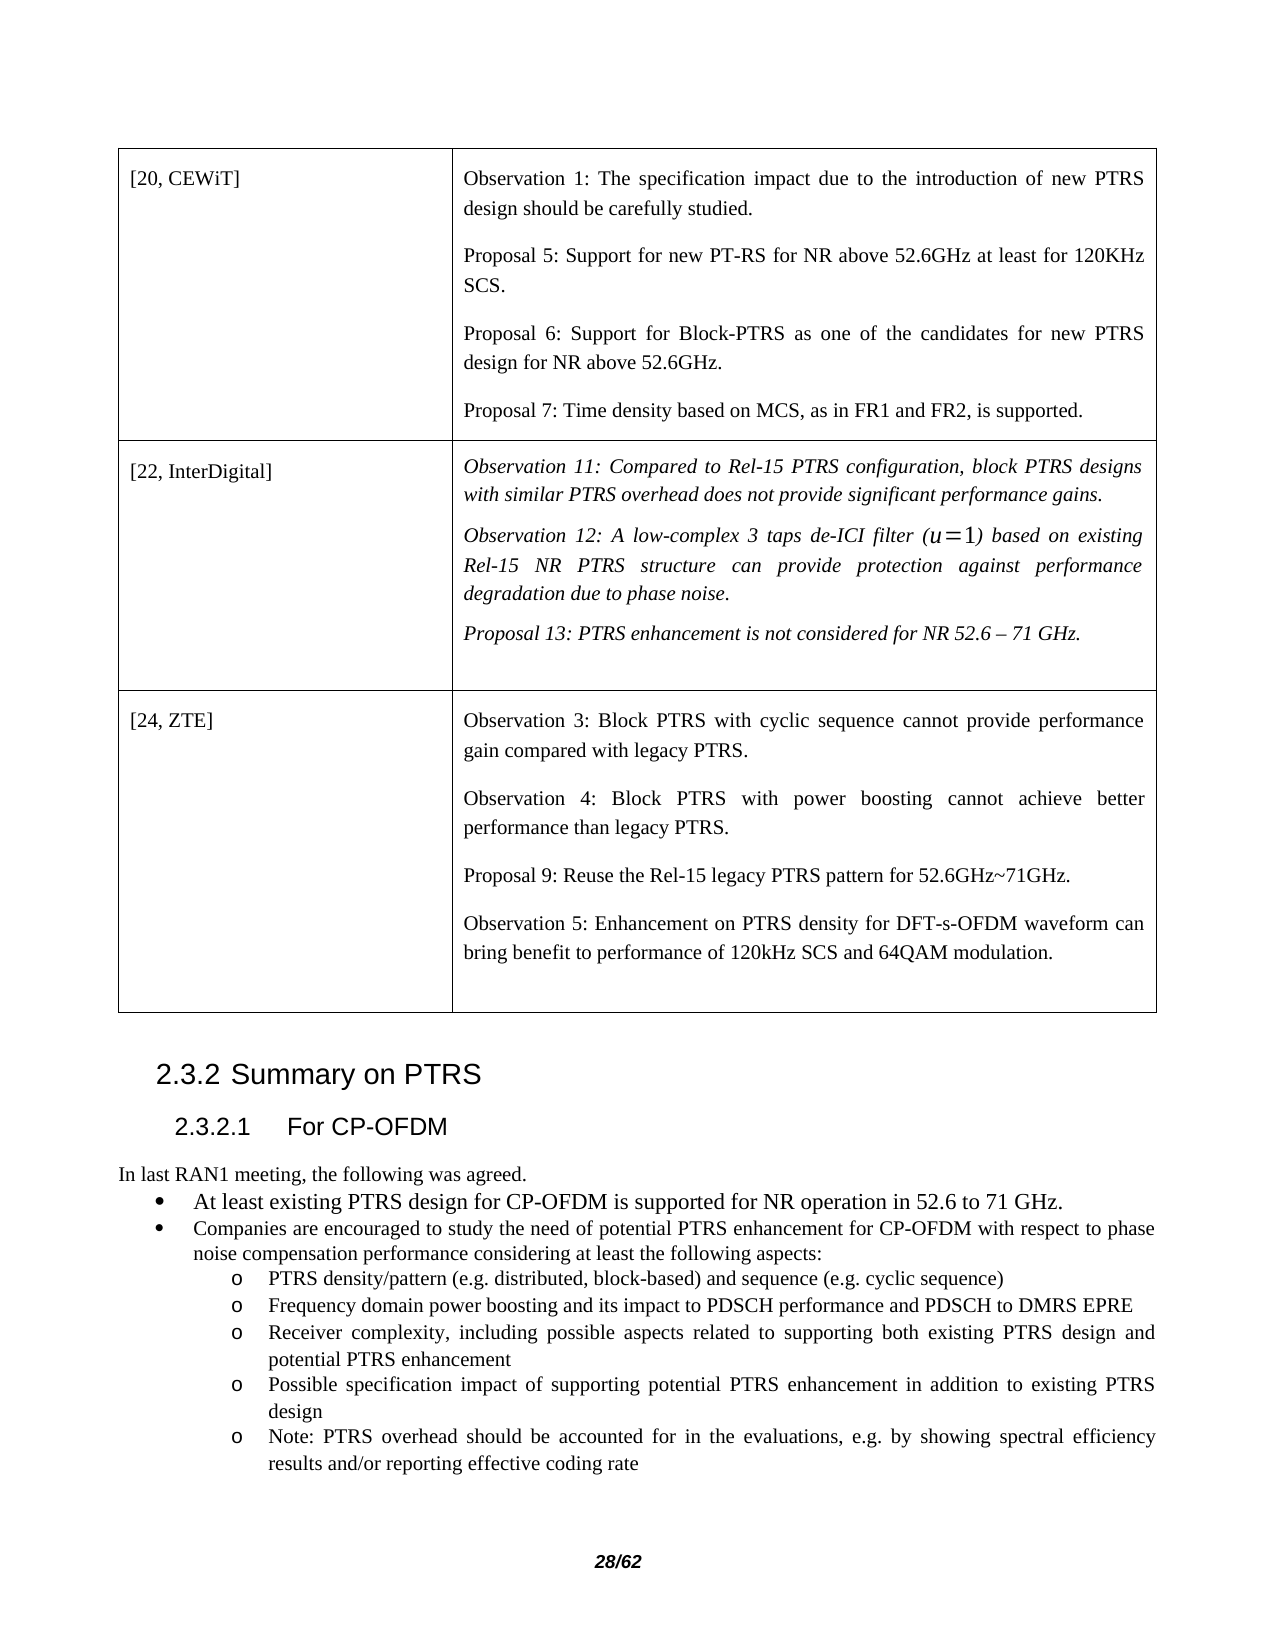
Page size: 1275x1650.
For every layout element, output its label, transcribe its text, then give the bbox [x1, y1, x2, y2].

table_cell [24, ZTE] [119, 691, 452, 1012]
table_cell Observation 3: Block PTRS with cyclic sequence cannot provide performance gain compared with legacy PTRS. Observation 4: Block PTRS with power boosting cannot achieve better performance than legacy PTRS. Proposal 9: Reuse the Rel-15 legacy PTRS pattern for 52.6GHz~71GHz. Observation 5: Enhancement on PTRS density for DFT-s-OFDM waveform can bring benefit to performance of 120kHz SCS and 64QAM modulation. [453, 691, 1156, 1012]
table_cell Observation 1: The specification impact due to the introduction of new PTRS design should be carefully studied. Proposal 5: Support for new PT-RS for NR above 52.6GHz at least for 120KHz SCS. Proposal 6: Support for Block-PTRS as one of the candidates for new PTRS design for NR above 52.6GHz. Proposal 7: Time density based on MCS, as in FR1 and FR2, is supported. [453, 149, 1156, 440]
list Frequency domain power boosting and its impact to PDSCH performance and PDSCH to DMRS EPRE [231, 1293, 1157, 1319]
list PTRS density/pattern (e.g. distributed, block-based) and sequence (e.g. cyclic sequence) [231, 1266, 1157, 1292]
subtitle Summary on PTRS [156, 1057, 1157, 1091]
subtitle For CP-OFDM [174, 1112, 1157, 1141]
list Note: PTRS overhead should be accounted for in the evaluations, e.g. by showing spectral efficiency results and/or reporting effective coding rate [231, 1424, 1157, 1475]
text In last RAN1 meeting, the following was agreed. [118, 1162, 1157, 1186]
list Receiver complexity, including possible aspects related to supporting both existing PTRS design and potential PTRS enhancement [231, 1320, 1157, 1371]
list At least existing PTRS design for CP-OFDM is supported for NR operation in 52.6 to 71 GHz. [156, 1188, 1157, 1214]
list Possible specification impact of supporting potential PTRS enhancement in addition to existing PTRS design [231, 1372, 1157, 1423]
table_cell [22, InterDigital] [119, 441, 452, 690]
table_cell [20, CEWiT] [119, 149, 452, 440]
table_cell Observation 11: Compared to Rel-15 PTRS configuration, block PTRS designs with similar PTRS overhead does not provide significant performance gains. Observation 12: A low-complex 3 taps de-ICI filter () based on existing Rel-15 NR PTRS structure can provide protection against performance degradation due to phase noise. Proposal 13: PTRS enhancement is not considered for NR 52.6 – 71 GHz. [453, 441, 1156, 690]
list Companies are encouraged to study the need of potential PTRS enhancement for CP-OFDM with respect to phase noise compensation performance considering at least the following aspects: [156, 1216, 1157, 1265]
